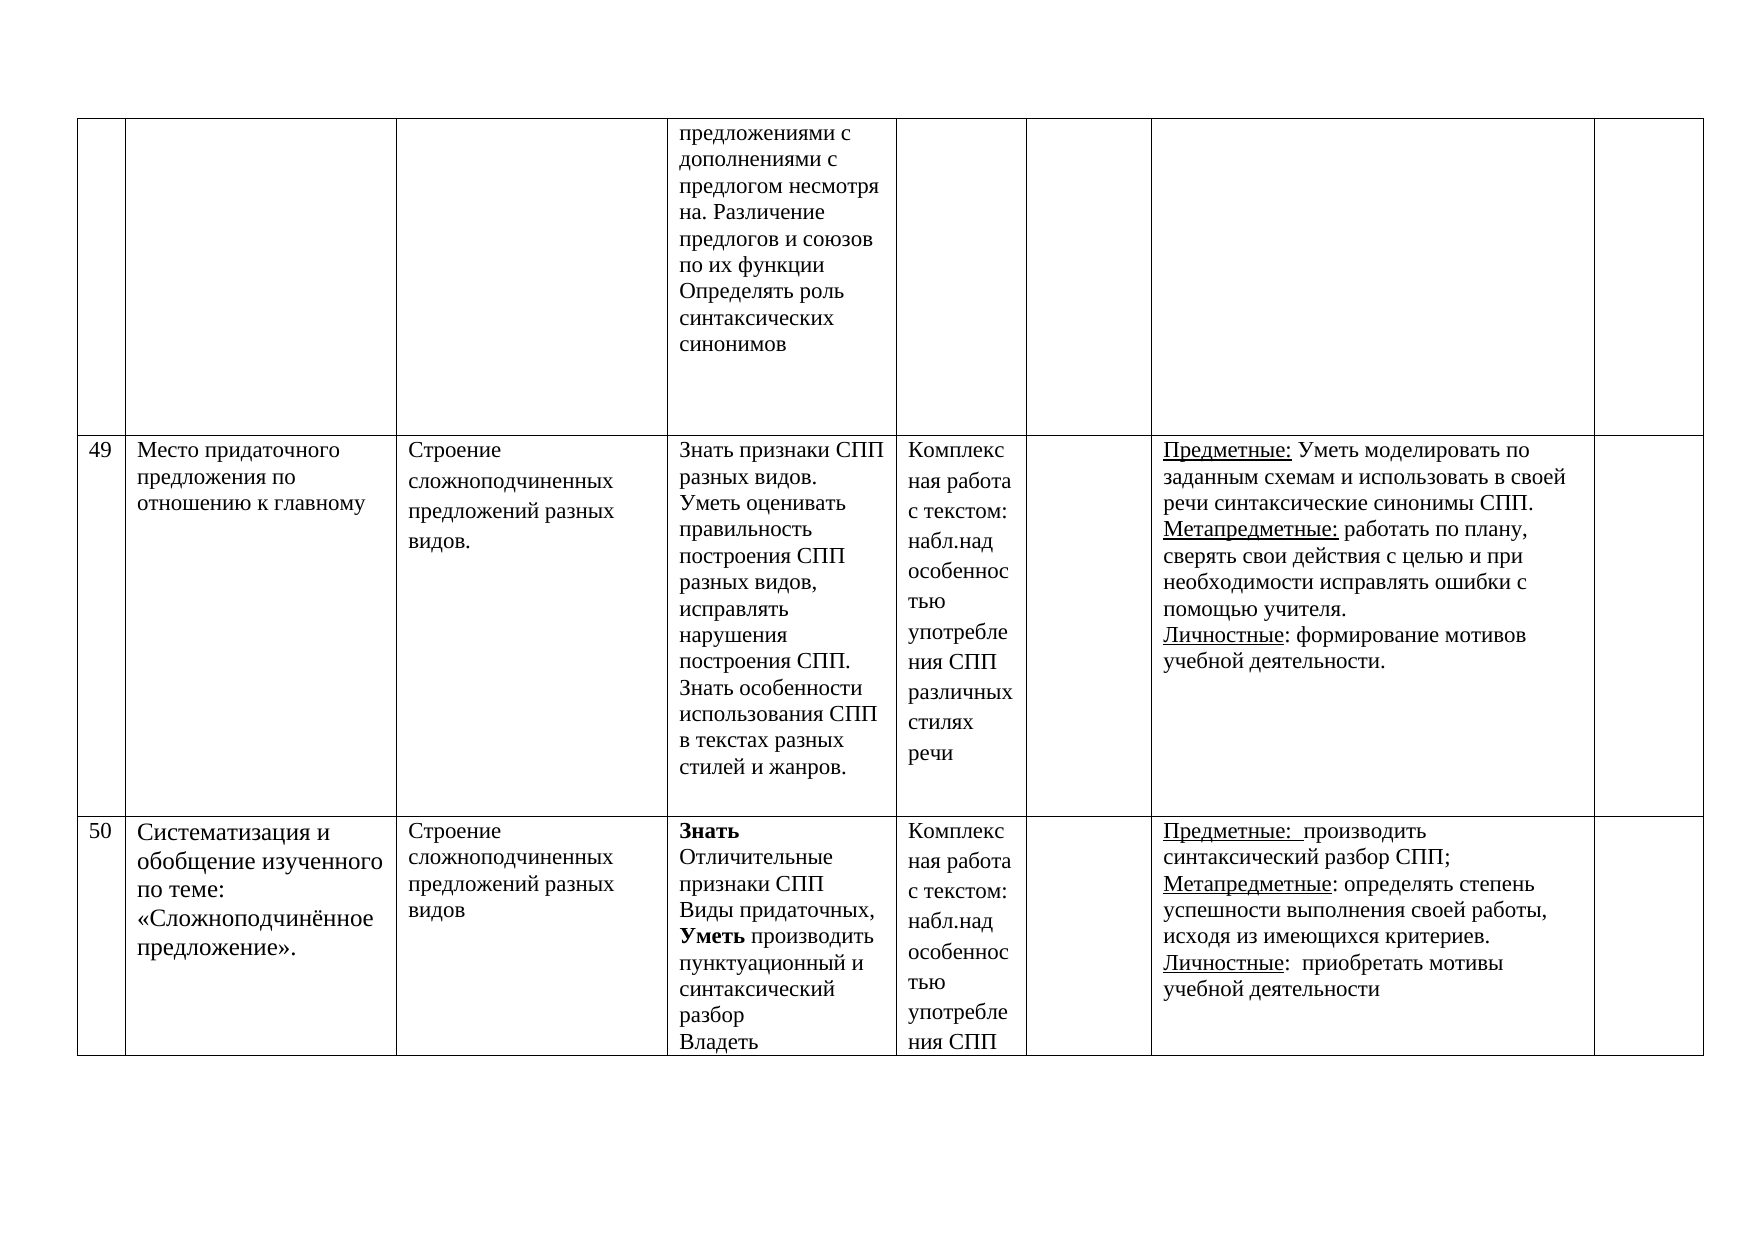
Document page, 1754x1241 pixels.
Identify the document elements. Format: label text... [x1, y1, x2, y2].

table_cell 49 [78, 436, 125, 816]
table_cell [1152, 817, 1594, 1055]
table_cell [1152, 119, 1594, 435]
table_cell Знать признаки СПП разных видов. Уметь оценивать правильность построения СПП разных видов, исправлять нарушения построения СПП. Знать особенности использования СПП в текстах разных стилей и жанров. [668, 436, 896, 816]
table_cell [1595, 119, 1703, 435]
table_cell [897, 119, 1026, 435]
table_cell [668, 817, 896, 1055]
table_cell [668, 119, 896, 435]
table_cell 50 [78, 817, 125, 1055]
table_cell [1595, 817, 1703, 1055]
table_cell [397, 119, 667, 435]
table_cell 48 [78, 119, 125, 435]
table_cell Строение сложноподчиненных предложений разных видов. [397, 436, 667, 816]
table_cell [1027, 436, 1151, 816]
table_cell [397, 817, 667, 1055]
table_cell Предметные: Уметь моделировать по заданным схемам и использовать в своей речи синтаксические синонимы СПП. Метапредметные: работать по плану, сверять свои действия с целью и при необходимости исправлять ошибки с помощью учителя. Личностные: формирование мотивов учебной деятельности. [1152, 436, 1594, 816]
table_cell Комплексная работа с текстом: набл.над особенностью употребления СПП различных стилях речи [897, 436, 1026, 816]
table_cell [126, 119, 396, 435]
table_cell [1027, 817, 1151, 1055]
table_cell Место придаточного предложения по отношению к главному [126, 436, 396, 816]
table_cell [1027, 119, 1151, 435]
table_cell [1595, 436, 1703, 816]
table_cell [897, 817, 1026, 1055]
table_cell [126, 817, 396, 1055]
